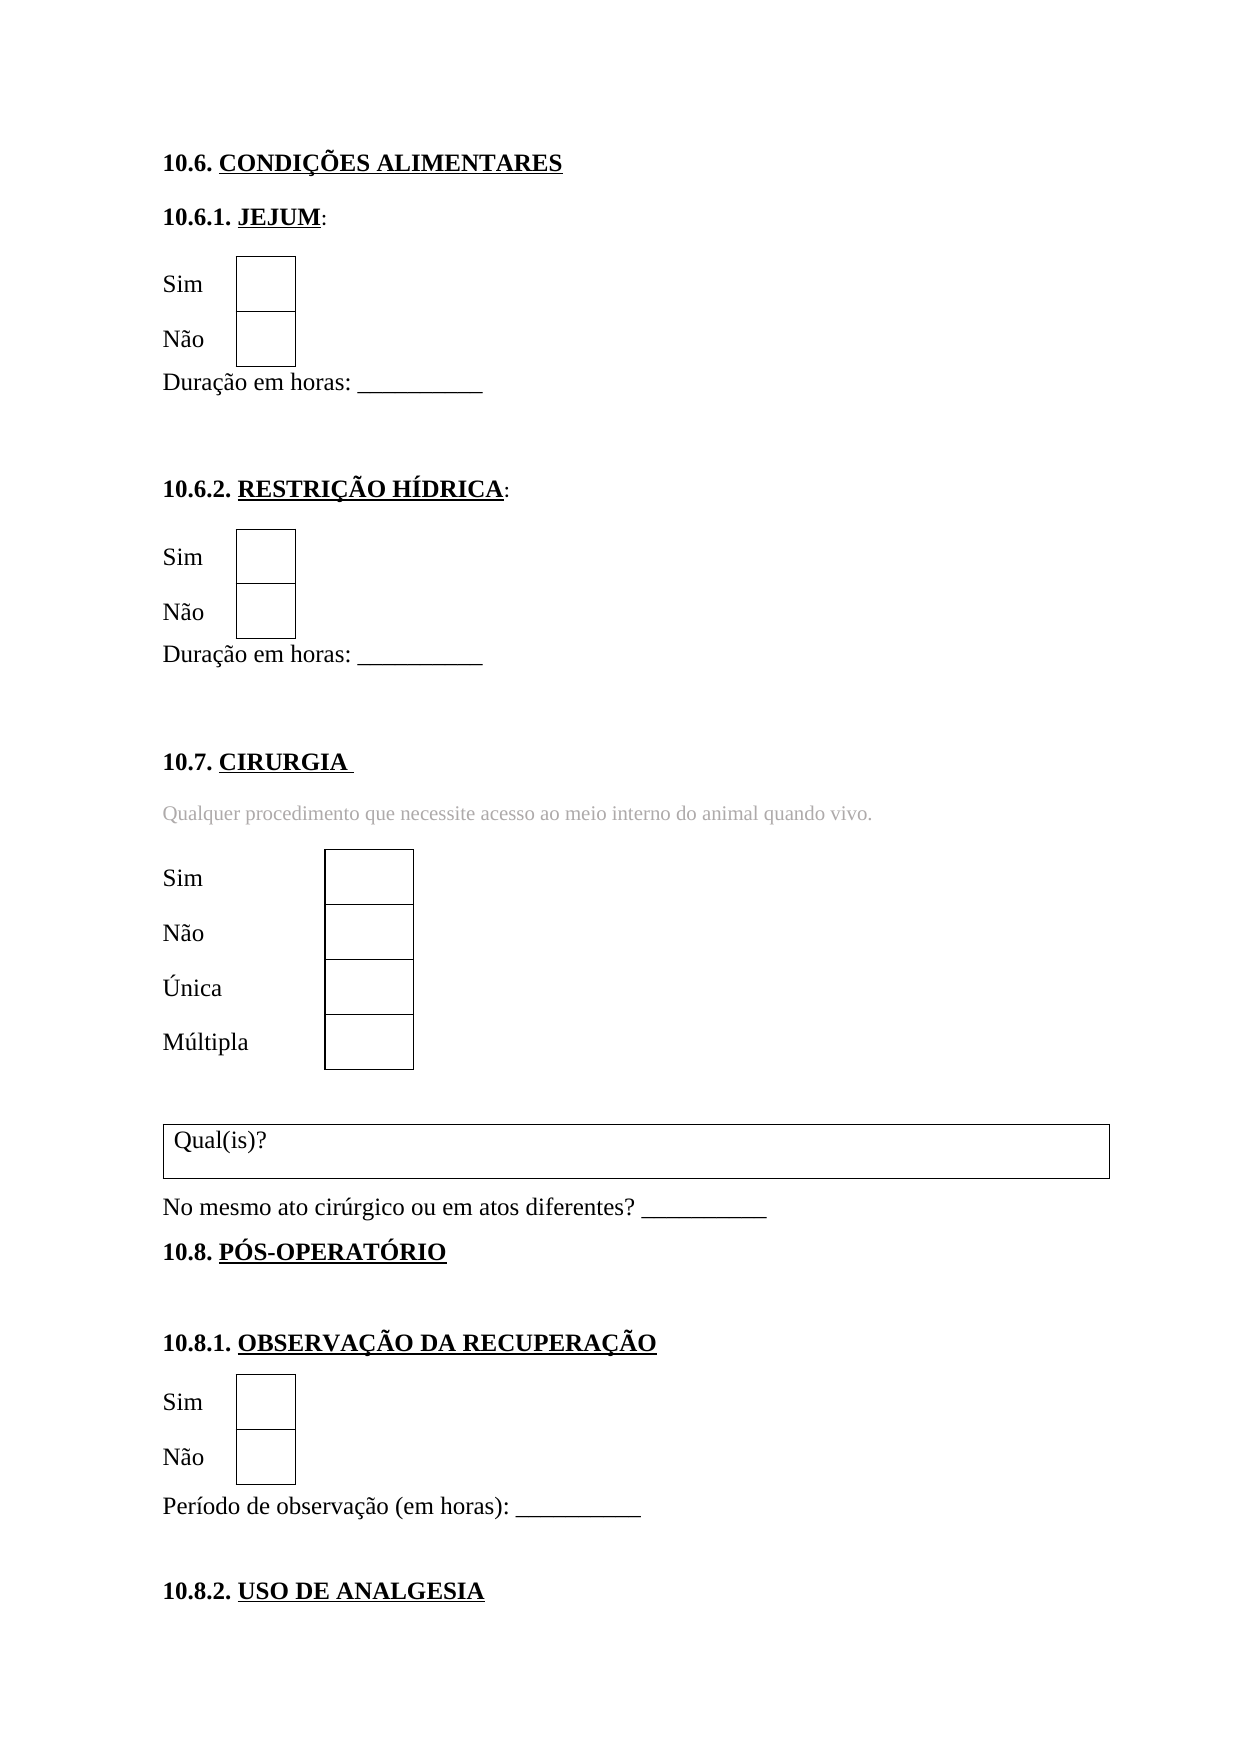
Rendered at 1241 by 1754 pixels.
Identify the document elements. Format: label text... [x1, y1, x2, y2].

table_header Sim [151, 256, 236, 311]
table_header Sim [151, 1374, 236, 1429]
table_header [326, 850, 413, 904]
text 10.8. Pós-OPERATÓRIO [162, 1237, 1093, 1266]
table_cell [326, 960, 413, 1014]
text 10.8.1. OBSERVAÇÃO DA RECUPERAÇÃO [162, 1328, 1093, 1357]
text 10.8.2. USO DE ANALGESIA [162, 1576, 1093, 1604]
table_cell [326, 1015, 413, 1069]
text 10.7. CIRURGIA [162, 747, 1093, 776]
table_cell Não [151, 583, 236, 638]
table_cell [237, 584, 295, 638]
table_cell [237, 1430, 295, 1484]
table_cell [326, 905, 413, 959]
text Período de observação (em horas): __________ [162, 1491, 1093, 1520]
text Qualquer procedimento que necessite acesso ao meio interno do animal quando vivo. [162, 801, 1093, 825]
text Duração em horas: __________ [162, 367, 1093, 395]
table_header Qual(is)? [164, 1125, 1109, 1178]
text 10.6. CONDIÇÕES ALIMENTARES [162, 148, 1093, 176]
text Duração em horas: __________ [162, 639, 1093, 668]
table_cell Não [151, 311, 236, 366]
table_cell Não [151, 1429, 236, 1484]
table_header [237, 530, 295, 583]
text 10.6.2. Restrição Hídrica: [162, 474, 1093, 503]
table_header [237, 257, 295, 311]
text 10.6.1. JEJUM: [162, 202, 1093, 231]
table_header [237, 1375, 295, 1429]
table_header Sim [151, 529, 236, 583]
table_cell [237, 312, 295, 366]
table_header Sim [151, 849, 324, 904]
text No mesmo ato cirúrgico ou em atos diferentes? __________ [162, 1192, 1093, 1221]
table_cell Múltipla [151, 1014, 324, 1069]
table_cell Não [151, 904, 324, 959]
table_cell Única [151, 959, 324, 1014]
